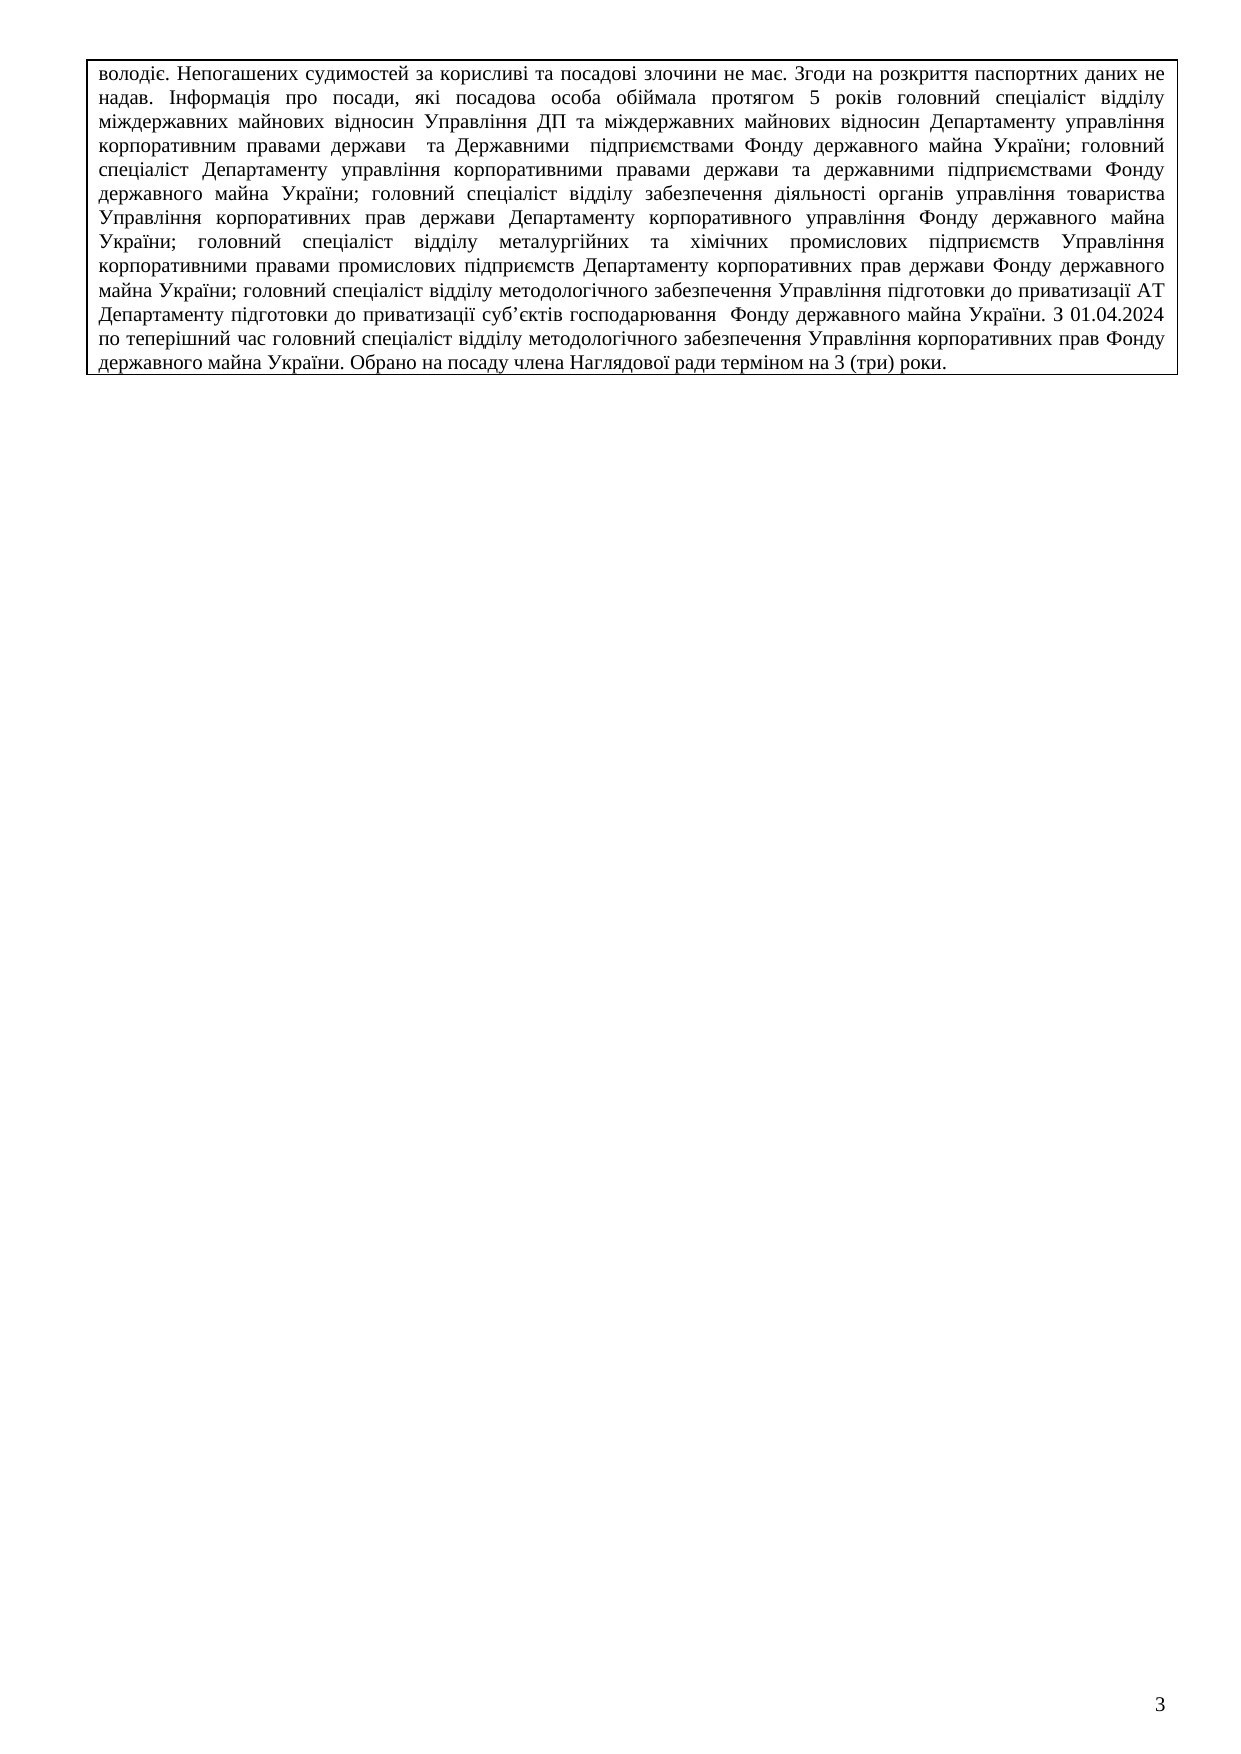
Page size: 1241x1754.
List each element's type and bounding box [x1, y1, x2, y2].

table_cell [88, 61, 1177, 374]
